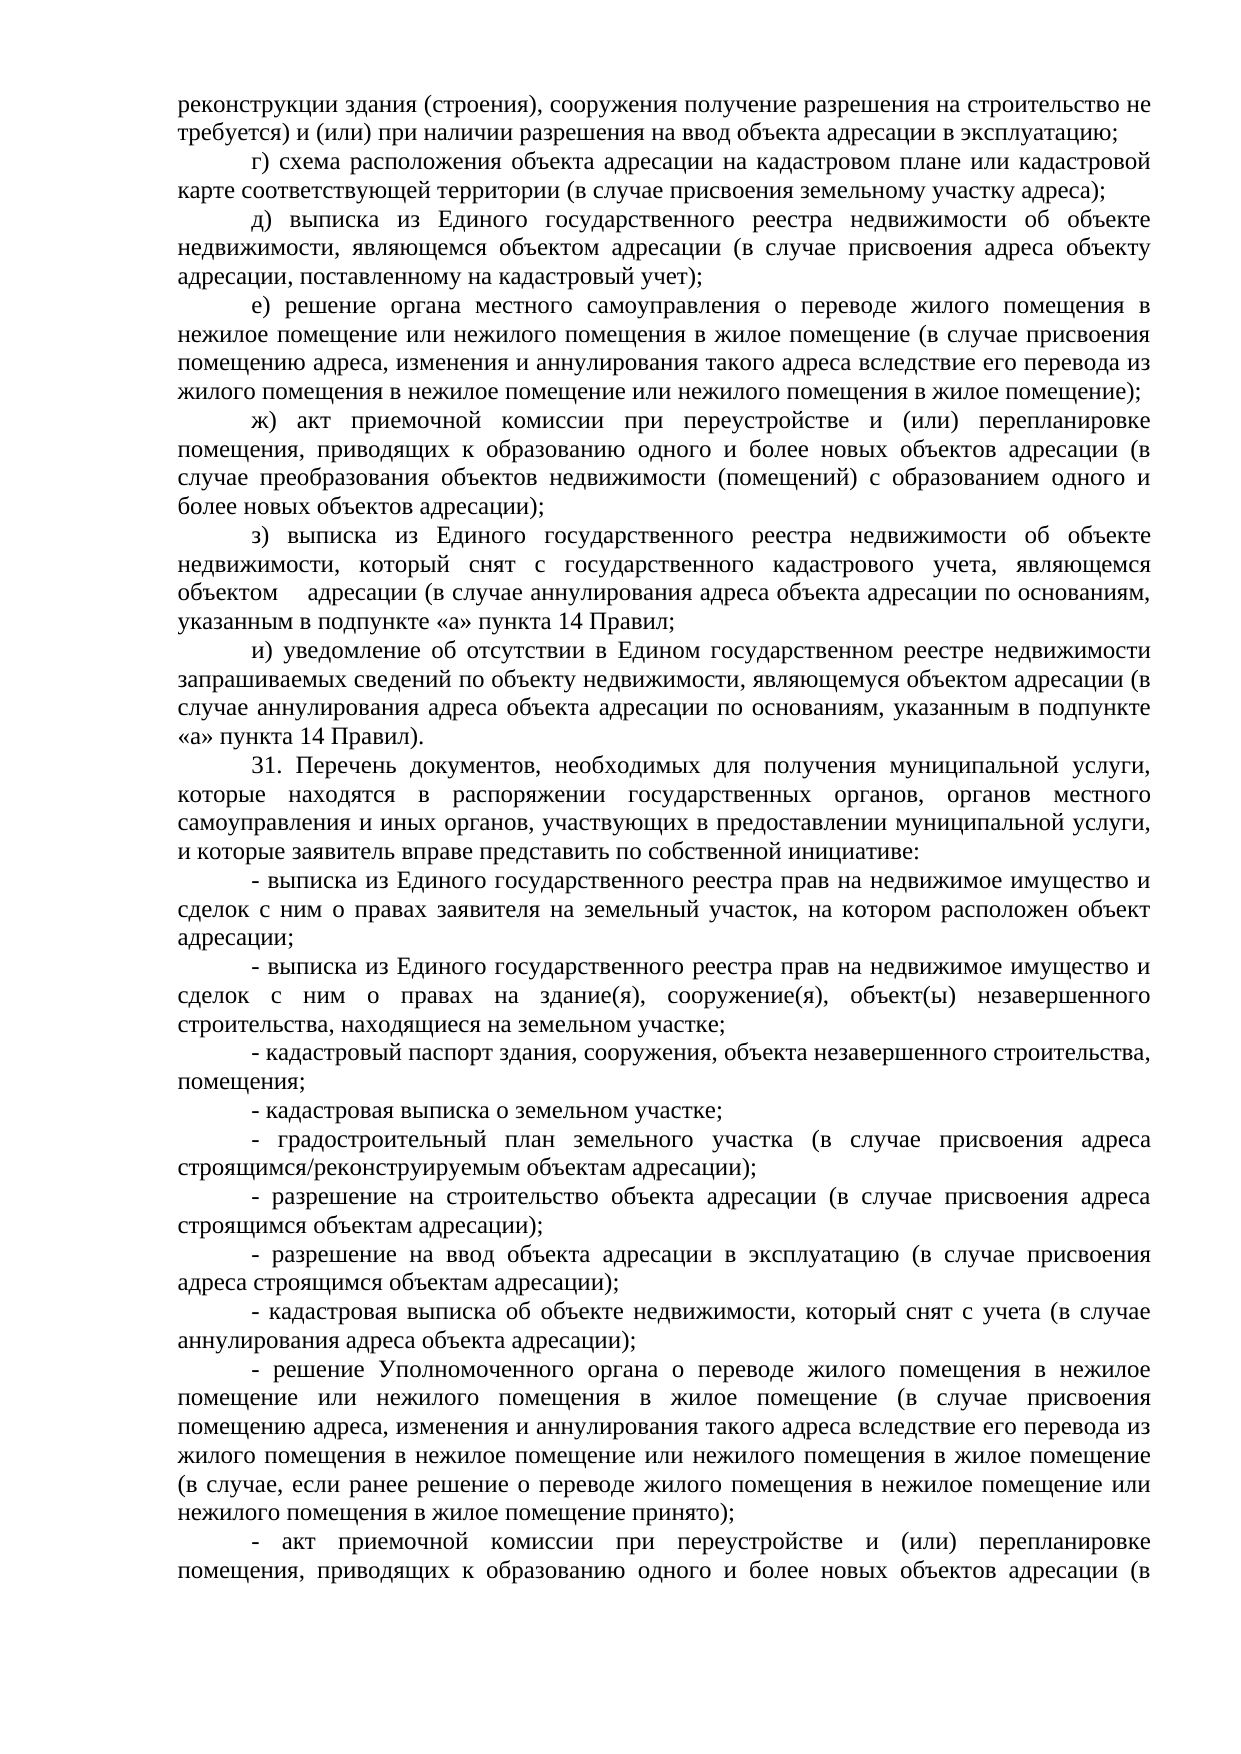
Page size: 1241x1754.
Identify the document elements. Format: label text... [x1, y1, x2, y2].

text - разрешение на строительство объекта адресации (в случае присвоения адреса строящимся объектам адресации); [177, 1181, 1152, 1239]
text - кадастровый паспорт здания, сооружения, объекта незавершенного строительства, помещения; [177, 1037, 1152, 1095]
text - выписка из Единого государственного реестра прав на недвижимое имущество и сделок с ним о правах на здание(я), сооружение(я), объект(ы) незавершенного строительства, находящиеся на земельном участке; [177, 951, 1152, 1037]
text г) схема расположения объекта адресации на кадастровом плане или кадастровой карте соответствующей территории (в случае присвоения земельному участку адреса); [177, 146, 1152, 204]
text - градостроительный план земельного участка (в случае присвоения адреса строящимся/реконструируемым объектам адресации); [177, 1124, 1152, 1181]
text е) решение органа местного самоуправления о переводе жилого помещения в нежилое помещение или нежилого помещения в жилое помещение (в случае присвоения помещению адреса, изменения и аннулирования такого адреса вследствие его перевода из жилого помещения в нежилое помещение или нежилого помещения в жилое помещение); [177, 290, 1152, 405]
text ж) акт приемочной комиссии при переустройстве и (или) перепланировке помещения, приводящих к образованию одного и более новых объектов адресации (в случае преобразования объектов недвижимости (помещений) с образованием одного и более новых объектов адресации); [177, 405, 1152, 520]
text - разрешение на ввод объекта адресации в эксплуатацию (в случае присвоения адреса строящимся объектам адресации); [177, 1239, 1152, 1296]
text з) выписка из Единого государственного реестра недвижимости об объекте недвижимости, который снят с государственного кадастрового учета, являющемся объектом адресации (в случае аннулирования адреса объекта адресации по основаниям, указанным в подпункте «а» пункта 14 Правил; [177, 520, 1152, 635]
text 31. Перечень документов, необходимых для получения муниципальной услуги, которые находятся в распоряжении государственных органов, органов местного самоуправления и иных органов, участвующих в предоставлении муниципальной услуги, и которые заявитель вправе представить по собственной инициативе: [177, 750, 1152, 865]
text - выписка из Единого государственного реестра прав на недвижимое имущество и сделок с ним о правах заявителя на земельный участок, на котором расположен объект адресации; [177, 865, 1152, 951]
text д) выписка из Единого государственного реестра недвижимости об объекте недвижимости, являющемся объектом адресации (в случае присвоения адреса объекту адресации, поставленному на кадастровый учет); [177, 204, 1152, 290]
text - решение Уполномоченного органа о переводе жилого помещения в нежилое помещение или нежилого помещения в жилое помещение (в случае присвоения помещению адреса, изменения и аннулирования такого адреса вследствие его перевода из жилого помещения в нежилое помещение или нежилого помещения в жилое помещение (в случае, если ранее решение о переводе жилого помещения в нежилое помещение или нежилого помещения в жилое помещение принято); [177, 1354, 1152, 1526]
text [177, 1526, 1152, 1584]
text - кадастровая выписка об объекте недвижимости, который снят с учета (в случае аннулирования адреса объекта адресации); [177, 1296, 1152, 1354]
text - кадастровая выписка о земельном участке; [177, 1095, 1152, 1124]
text и) уведомление об отсутствии в Едином государственном реестре недвижимости запрашиваемых сведений по объекту недвижимости, являющемуся объектом адресации (в случае аннулирования адреса объекта адресации по основаниям, указанным в подпункте «а» пункта 14 Правил). [177, 635, 1152, 750]
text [177, 89, 1152, 146]
